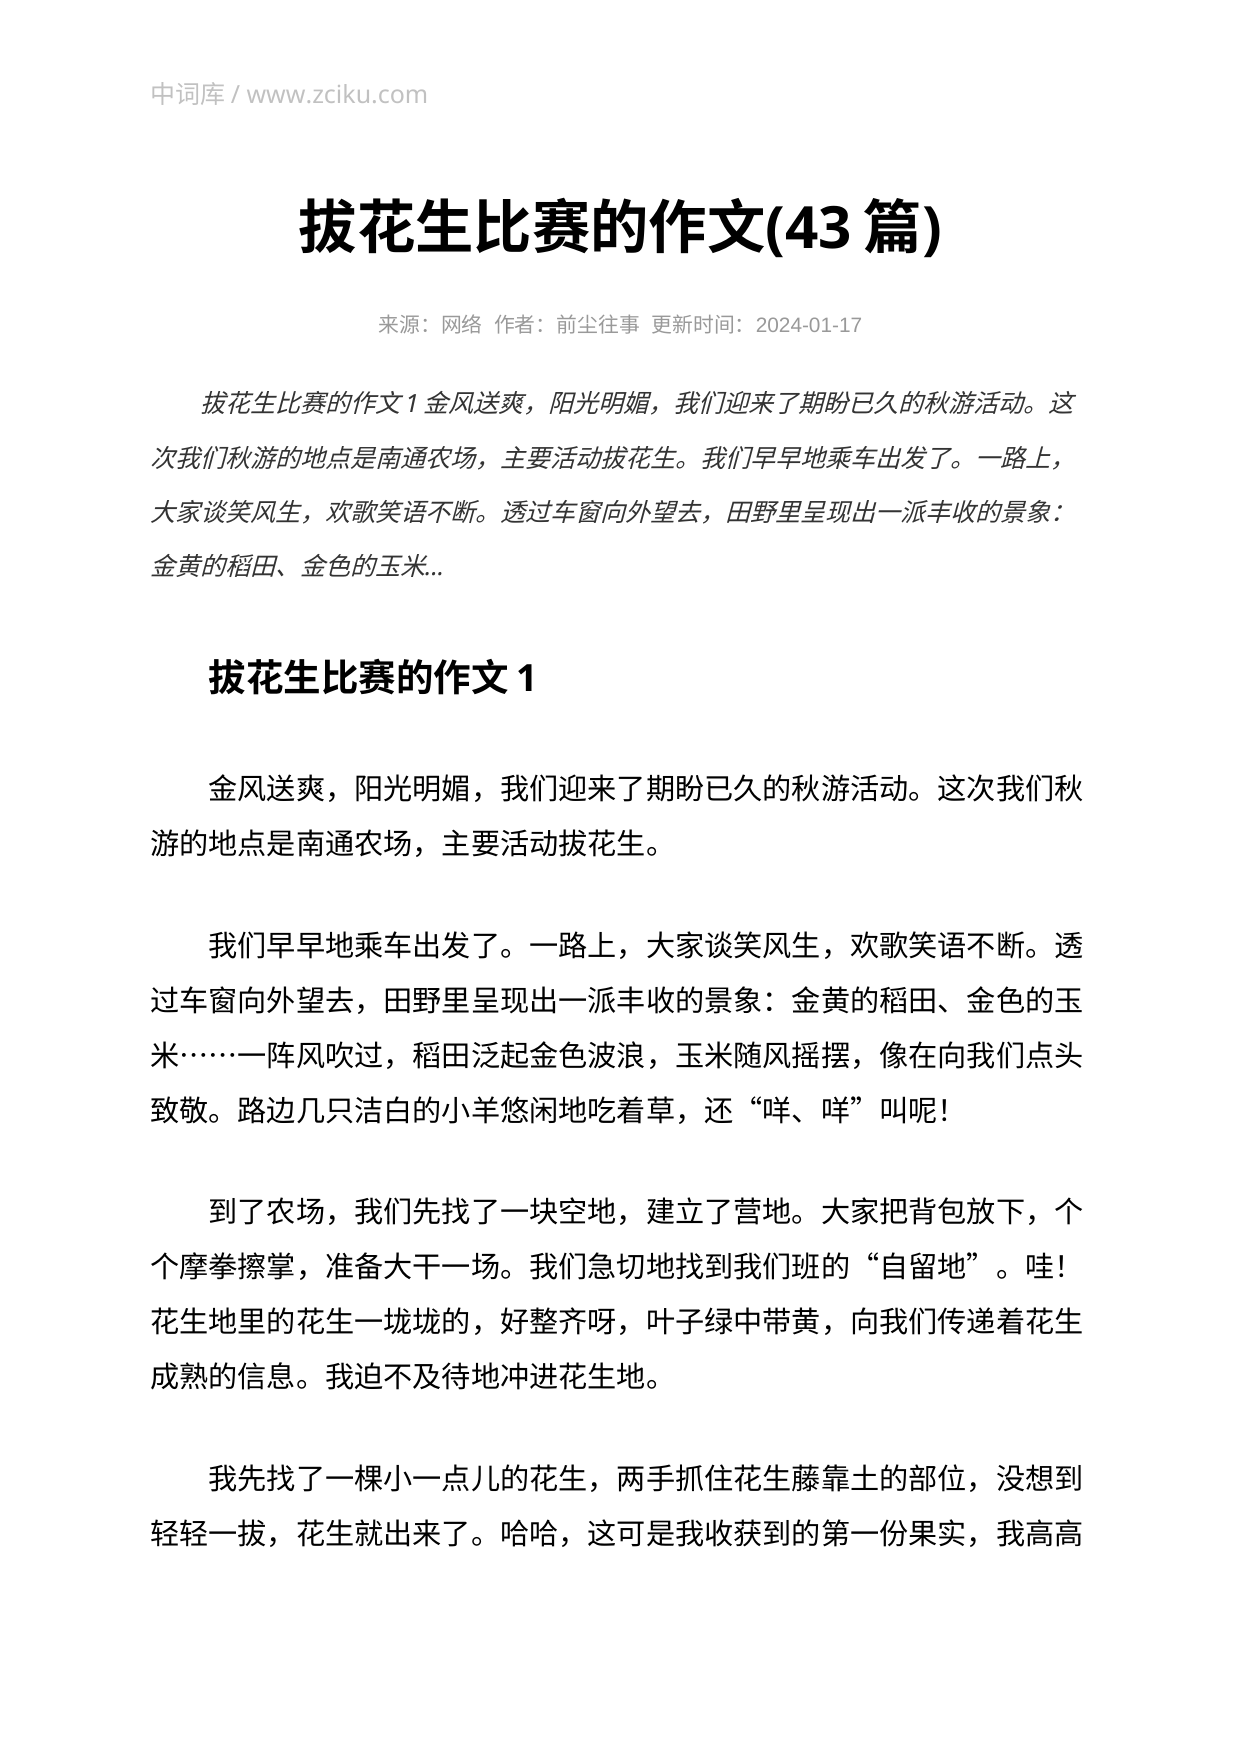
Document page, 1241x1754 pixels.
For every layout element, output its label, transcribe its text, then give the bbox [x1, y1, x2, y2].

text 到了农场，我们先找了一块空地，建立了营地。大家把背包放下，个个摩拳擦掌，准备大干一场。我们急切地找到我们班的“自留地”。哇！花生地里的花生一垅垅的，好整齐呀，叶子绿中带黄，向我们传递着花生成熟的信息。我迫不及待地冲进花生地。 [150, 1189, 1090, 1396]
text 来源：网络 作者：前尘往事 更新时间：2024-01-17 [150, 313, 1090, 337]
text 我们早早地乘车出发了。一路上，大家谈笑风生，欢歌笑语不断。透过车窗向外望去，田野里呈现出一派丰收的景象：金黄的稻田、金色的玉米……一阵风吹过，稻田泛起金色波浪，玉米随风摇摆，像在向我们点头致敬。路边几只洁白的小羊悠闲地吃着草，还“咩、咩”叫呢！ [150, 922, 1090, 1129]
text 拔花生比赛的作文1 [150, 648, 1090, 703]
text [150, 1455, 1090, 1552]
text 拔花生比赛的作文1金风送爽，阳光明媚，我们迎来了期盼已久的秋游活动。这次我们秋游的地点是南通农场，主要活动拔花生。我们早早地乘车出发了。一路上，大家谈笑风生，欢歌笑语不断。透过车窗向外望去，田野里呈现出一派丰收的景象：金黄的稻田、金色的玉米... [150, 384, 1090, 583]
text 金风送爽，阳光明媚，我们迎来了期盼已久的秋游活动。这次我们秋游的地点是南通农场，主要活动拔花生。 [150, 766, 1090, 863]
subtitle 拔花生比赛的作文(43篇) [150, 181, 1090, 266]
